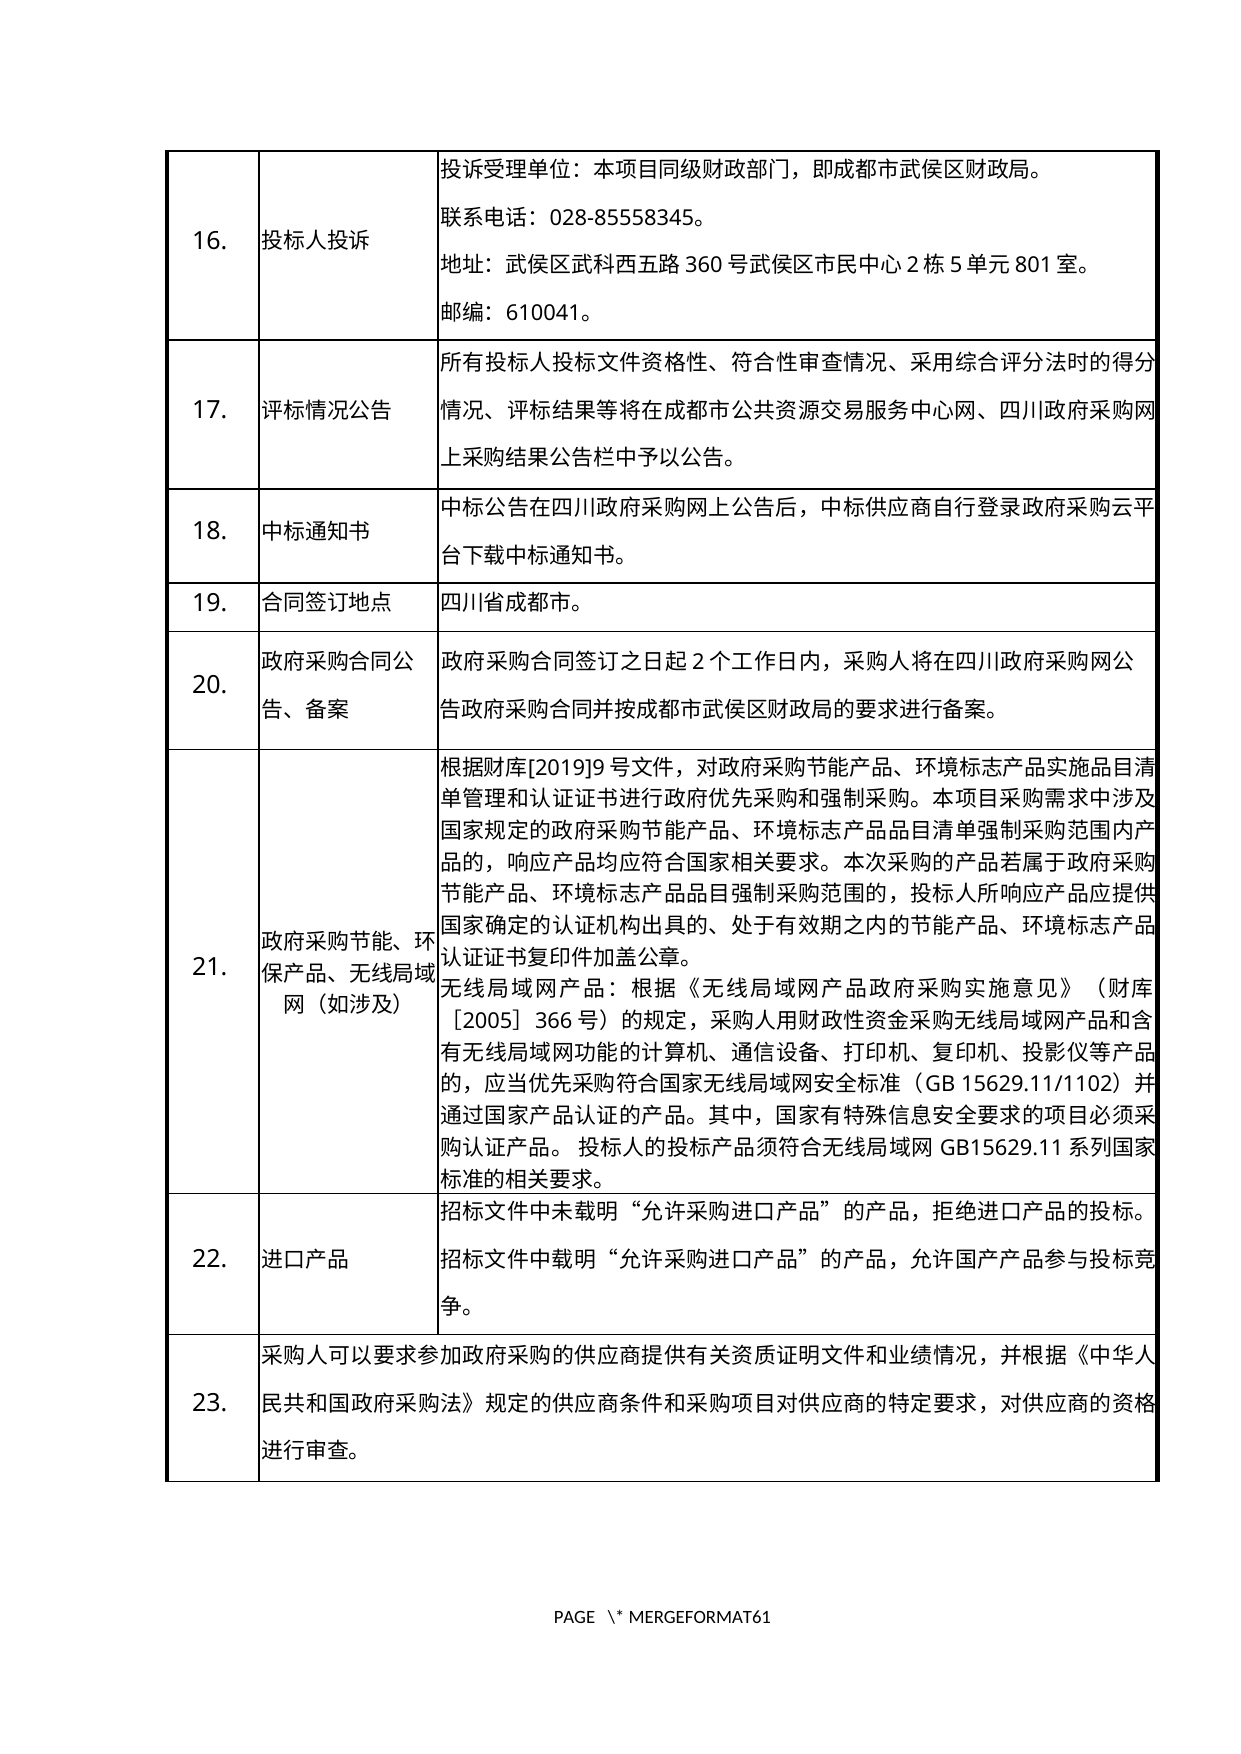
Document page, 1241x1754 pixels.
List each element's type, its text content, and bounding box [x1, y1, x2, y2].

table_cell 四川省成都市。 [439, 584, 1155, 631]
table_cell 根据财库[2019]9号文件，对政府采购节能产品、环境标志产品实施品目清单管理和认证证书进行政府优先采购和强制采购。本项目采购需求中涉及国家规定的政府采购节能产品、环境标志产品品目清单强制采购范围内产品的，响应产品均应符合国家相关要求。本次采购的产品若属于政府采购节能产品、环境标志产品品目强制采购范围的，投标人所响应产品应提供国家确定的认证机构出具的、处于有效期之内的节能产品、环境标志产品认证证书复印件加盖公章。 无线局域网产品：根据《无线局域网产品政府采购实施意见》（财库［2005］366号）的规定，采购人用财政性资金采购无线局域网产品和含有无线局域网功能的计算机、通信设备、打印机、复印机、投影仪等产品的，应当优先采购符合国家无线局域网安全标准（GB 15629.11/1102）并通过国家产品认证的产品。其中，国家有特殊信息安全要求的项目必须采购认证产品。 投标人的投标产品须符合无线局域网 GB15629.11系列国家标准的相关要求。 [439, 750, 1155, 1193]
table_cell 合同签订地点 [260, 584, 437, 631]
table_cell 进口产品 [260, 1194, 437, 1333]
table_cell [169, 490, 258, 582]
table_cell 中标通知书 [260, 490, 437, 582]
table_cell 中标公告在四川政府采购网上公告后，中标供应商自行登录政府采购云平台下载中标通知书。 [439, 490, 1155, 582]
table_cell 所有投标人投标文件资格性、符合性审查情况、采用综合评分法时的得分情况、评标结果等将在成都市公共资源交易服务中心网、四川政府采购网上采购结果公告栏中予以公告。 [439, 341, 1155, 488]
table_cell 采购人可以要求参加政府采购的供应商提供有关资质证明文件和业绩情况，并根据《中华人民共和国政府采购法》规定的供应商条件和采购项目对供应商的特定要求，对供应商的资格进行审查。 [260, 1335, 1155, 1481]
table_cell [169, 584, 258, 631]
table_cell 投标人投诉 [260, 152, 437, 339]
table_cell 政府采购合同公告、备案 [260, 632, 437, 748]
table_cell [169, 1335, 258, 1481]
table_cell [169, 341, 258, 488]
table_cell 投诉受理单位：本项目同级财政部门，即成都市武侯区财政局。 联系电话：028-85558345。 地址：武侯区武科西五路360号武侯区市民中心2栋5单元801室。 邮编：610041。 [439, 152, 1155, 339]
table_cell [169, 152, 258, 339]
table_cell 评标情况公告 [260, 341, 437, 488]
table_cell [169, 750, 258, 1193]
table_cell [169, 1194, 258, 1333]
table_cell [169, 632, 258, 748]
table_cell 政府采购节能、环保产品、无线局域网（如涉及） [260, 750, 437, 1193]
table_cell 政府采购合同签订之日起2个工作日内，采购人将在四川政府采购网公告政府采购合同并按成都市武侯区财政局的要求进行备案。 [439, 632, 1155, 748]
table_cell 招标文件中未载明“允许采购进口产品”的产品，拒绝进口产品的投标。招标文件中载明“允许采购进口产品”的产品，允许国产产品参与投标竞争。 [439, 1194, 1155, 1333]
